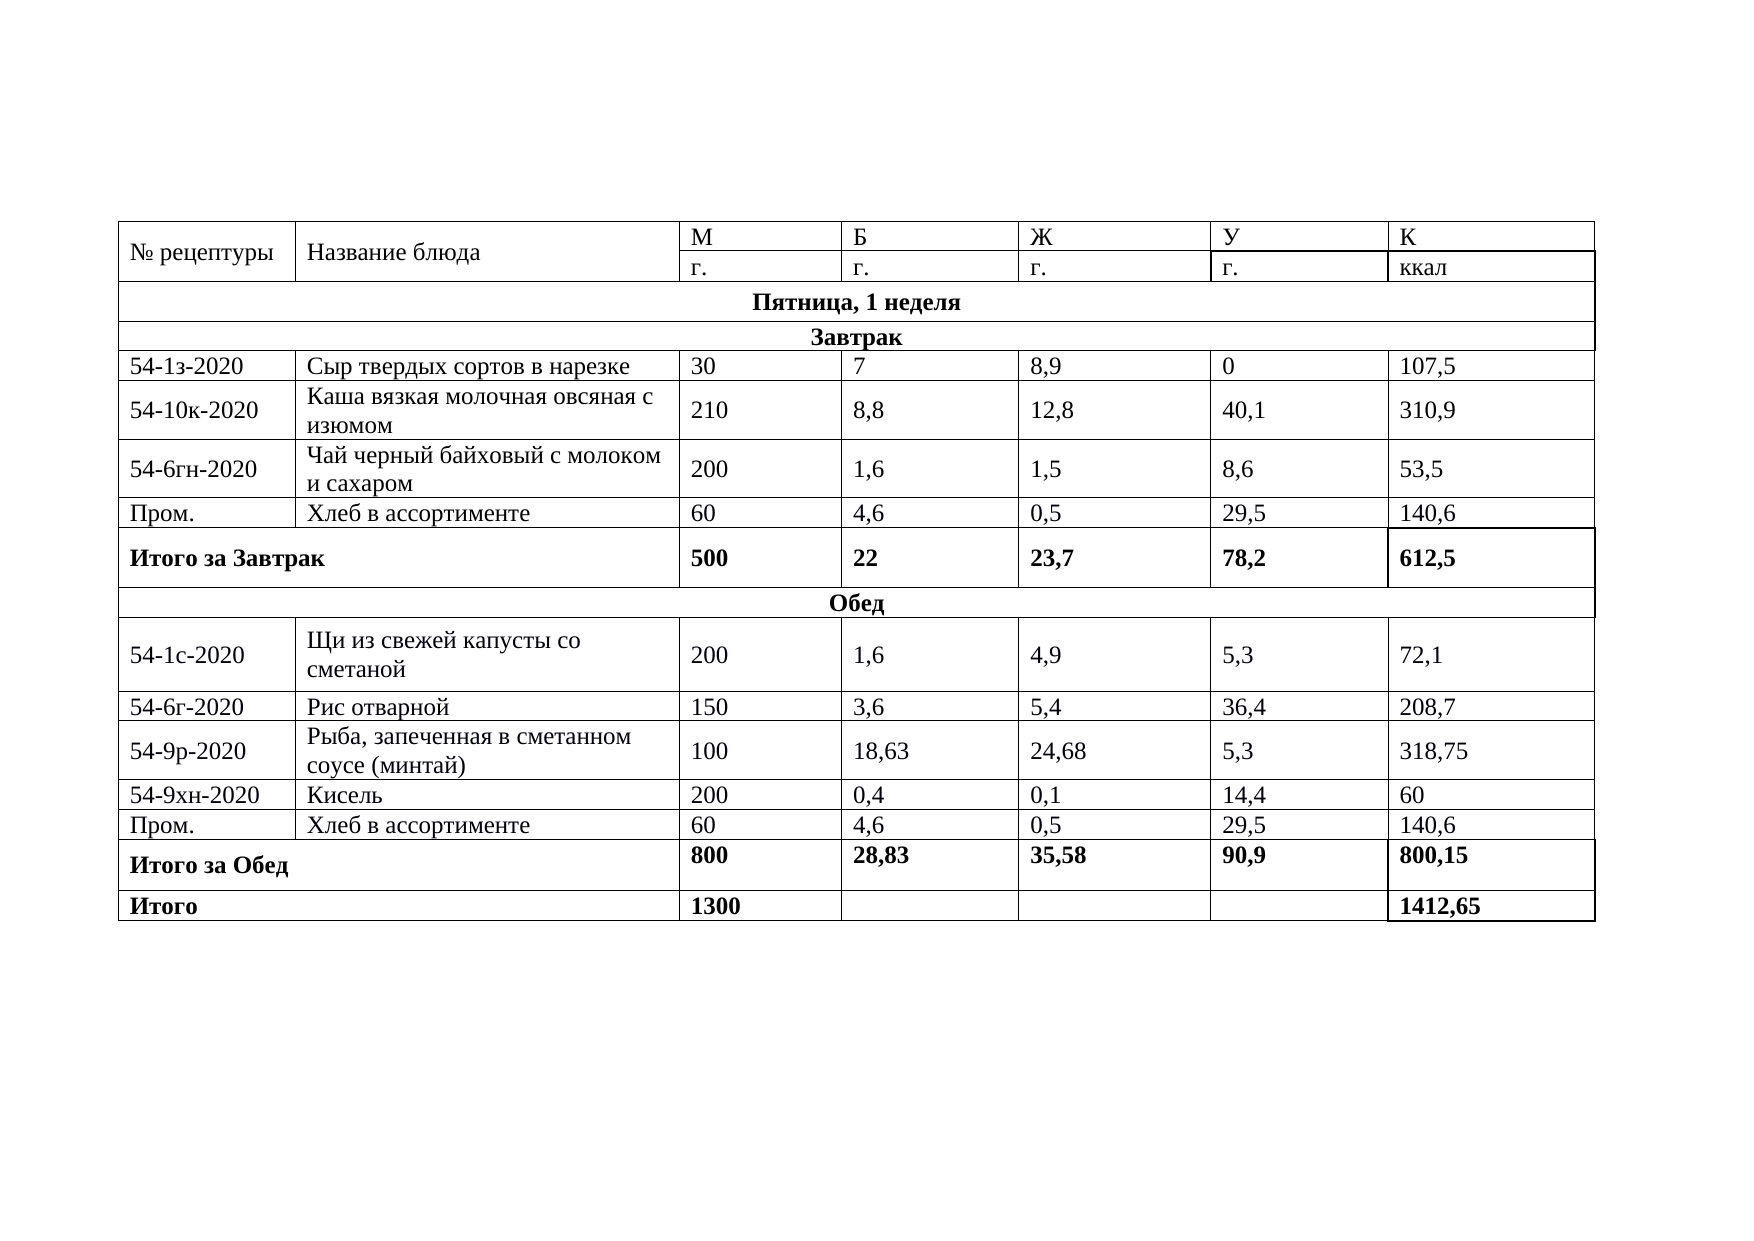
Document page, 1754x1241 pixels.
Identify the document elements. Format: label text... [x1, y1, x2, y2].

table_header Название блюда [296, 222, 679, 281]
table_cell Итого [119, 891, 679, 920]
table_cell 210 [680, 381, 841, 439]
table_cell 4,9 [1019, 618, 1210, 691]
table_cell 4,6 [842, 498, 1018, 527]
table_cell 22 [842, 528, 1018, 587]
table_cell 30 [680, 351, 841, 380]
table_cell 5,4 [1019, 692, 1210, 720]
table_cell 8,9 [1019, 351, 1210, 380]
table_cell 29,5 [1211, 810, 1388, 838]
table_cell 54-9хн-2020 [119, 780, 295, 809]
table_cell 12,8 [1019, 381, 1210, 439]
table_cell 150 [680, 692, 841, 720]
table_cell Сыр твердых сортов в нарезке [296, 351, 679, 380]
table_cell Каша вязкая молочная овсяная с изюмом [296, 381, 679, 439]
table_cell 54-1з-2020 [119, 351, 295, 380]
table_cell 7 [842, 351, 1018, 380]
table_cell 0,5 [1019, 810, 1210, 838]
table_cell 53,5 [1389, 440, 1594, 497]
table_cell Итого за Завтрак [119, 528, 679, 587]
table_cell 1412,65 [1389, 891, 1594, 920]
table_cell 1300 [680, 891, 841, 920]
table_cell 60 [680, 810, 841, 838]
table_cell 0,1 [1019, 780, 1210, 809]
table_cell 29,5 [1211, 498, 1388, 527]
table_cell 500 [680, 528, 841, 587]
table_cell Щи из свежей капусты со сметаной [296, 618, 679, 691]
table_cell 100 [680, 721, 841, 779]
table_header Б [842, 222, 1018, 250]
table_cell [1211, 891, 1387, 920]
table_cell Итого за Обед [119, 840, 679, 889]
table_cell 60 [680, 498, 841, 527]
table_cell 90,9 [1211, 840, 1387, 889]
table_cell 107,5 [1389, 351, 1594, 380]
table_cell 36,4 [1211, 692, 1388, 720]
table_cell Кисель [296, 780, 679, 809]
table_cell 140,6 [1389, 810, 1594, 838]
table_cell Обед [119, 588, 1594, 617]
table_cell 54-10к-2020 [119, 381, 295, 439]
table_cell 5,3 [1211, 618, 1388, 691]
table_cell 140,6 [1389, 498, 1594, 527]
table_cell [842, 891, 1018, 920]
table_cell 1,5 [1019, 440, 1210, 497]
table_cell 23,7 [1019, 528, 1210, 587]
table_cell 1,6 [842, 440, 1018, 497]
table_cell Завтрак [119, 322, 1594, 350]
table_cell 8,8 [842, 381, 1018, 439]
table_cell 1,6 [842, 618, 1018, 691]
table_cell 8,6 [1211, 440, 1388, 497]
table_cell Рыба, запеченная в сметанном соусе (минтай) [296, 721, 679, 779]
table_cell 0,5 [1019, 498, 1210, 527]
table_cell Хлеб в ассортименте [296, 498, 679, 527]
table_cell [1019, 891, 1210, 920]
table_header М [680, 222, 841, 250]
table_cell 78,2 [1211, 528, 1387, 587]
table_cell 40,1 [1211, 381, 1388, 439]
table_cell 200 [680, 780, 841, 809]
table_cell Пром. [119, 498, 295, 527]
table_cell 800 [680, 840, 841, 889]
table_cell 54-1с-2020 [119, 618, 295, 691]
table_cell 60 [1389, 780, 1594, 809]
table_cell 310,9 [1389, 381, 1594, 439]
table_cell 612,5 [1389, 529, 1594, 587]
table_header К [1389, 222, 1594, 250]
table_cell г. [842, 251, 1018, 281]
table_header У [1211, 222, 1388, 250]
table_cell 4,6 [842, 810, 1018, 838]
table_cell 14,4 [1211, 780, 1388, 809]
table_cell 54-6гн-2020 [119, 440, 295, 497]
table_cell 200 [680, 618, 841, 691]
table_cell 3,6 [842, 692, 1018, 720]
table_cell 318,75 [1389, 721, 1594, 779]
table_cell 5,3 [1211, 721, 1388, 779]
table_cell 18,63 [842, 721, 1018, 779]
table_cell Чай черный байховый с молоком и сахаром [296, 440, 679, 497]
table_cell Пятница, 1 неделя [119, 282, 1594, 321]
table_cell 54-9р-2020 [119, 721, 295, 779]
table_header № рецептуры [119, 222, 295, 281]
table_cell 0 [1211, 351, 1388, 380]
table_cell 72,1 [1389, 618, 1594, 691]
table_cell 54-6г-2020 [119, 692, 295, 720]
table_cell Пром. [119, 810, 295, 838]
table_cell 28,83 [842, 840, 1018, 889]
table_header Ж [1019, 222, 1210, 250]
table_cell 800,15 [1389, 840, 1594, 889]
table_cell ккал [1389, 252, 1594, 281]
table_cell г. [1019, 251, 1210, 281]
table_cell 35,58 [1019, 840, 1210, 889]
table_cell 24,68 [1019, 721, 1210, 779]
table_cell 200 [680, 440, 841, 497]
table_cell Хлеб в ассортименте [296, 810, 679, 838]
table_cell г. [1212, 252, 1387, 281]
table_cell 0,4 [842, 780, 1018, 809]
table_cell г. [680, 251, 841, 281]
table_cell Рис отварной [296, 692, 679, 720]
table_cell 208,7 [1389, 692, 1594, 720]
